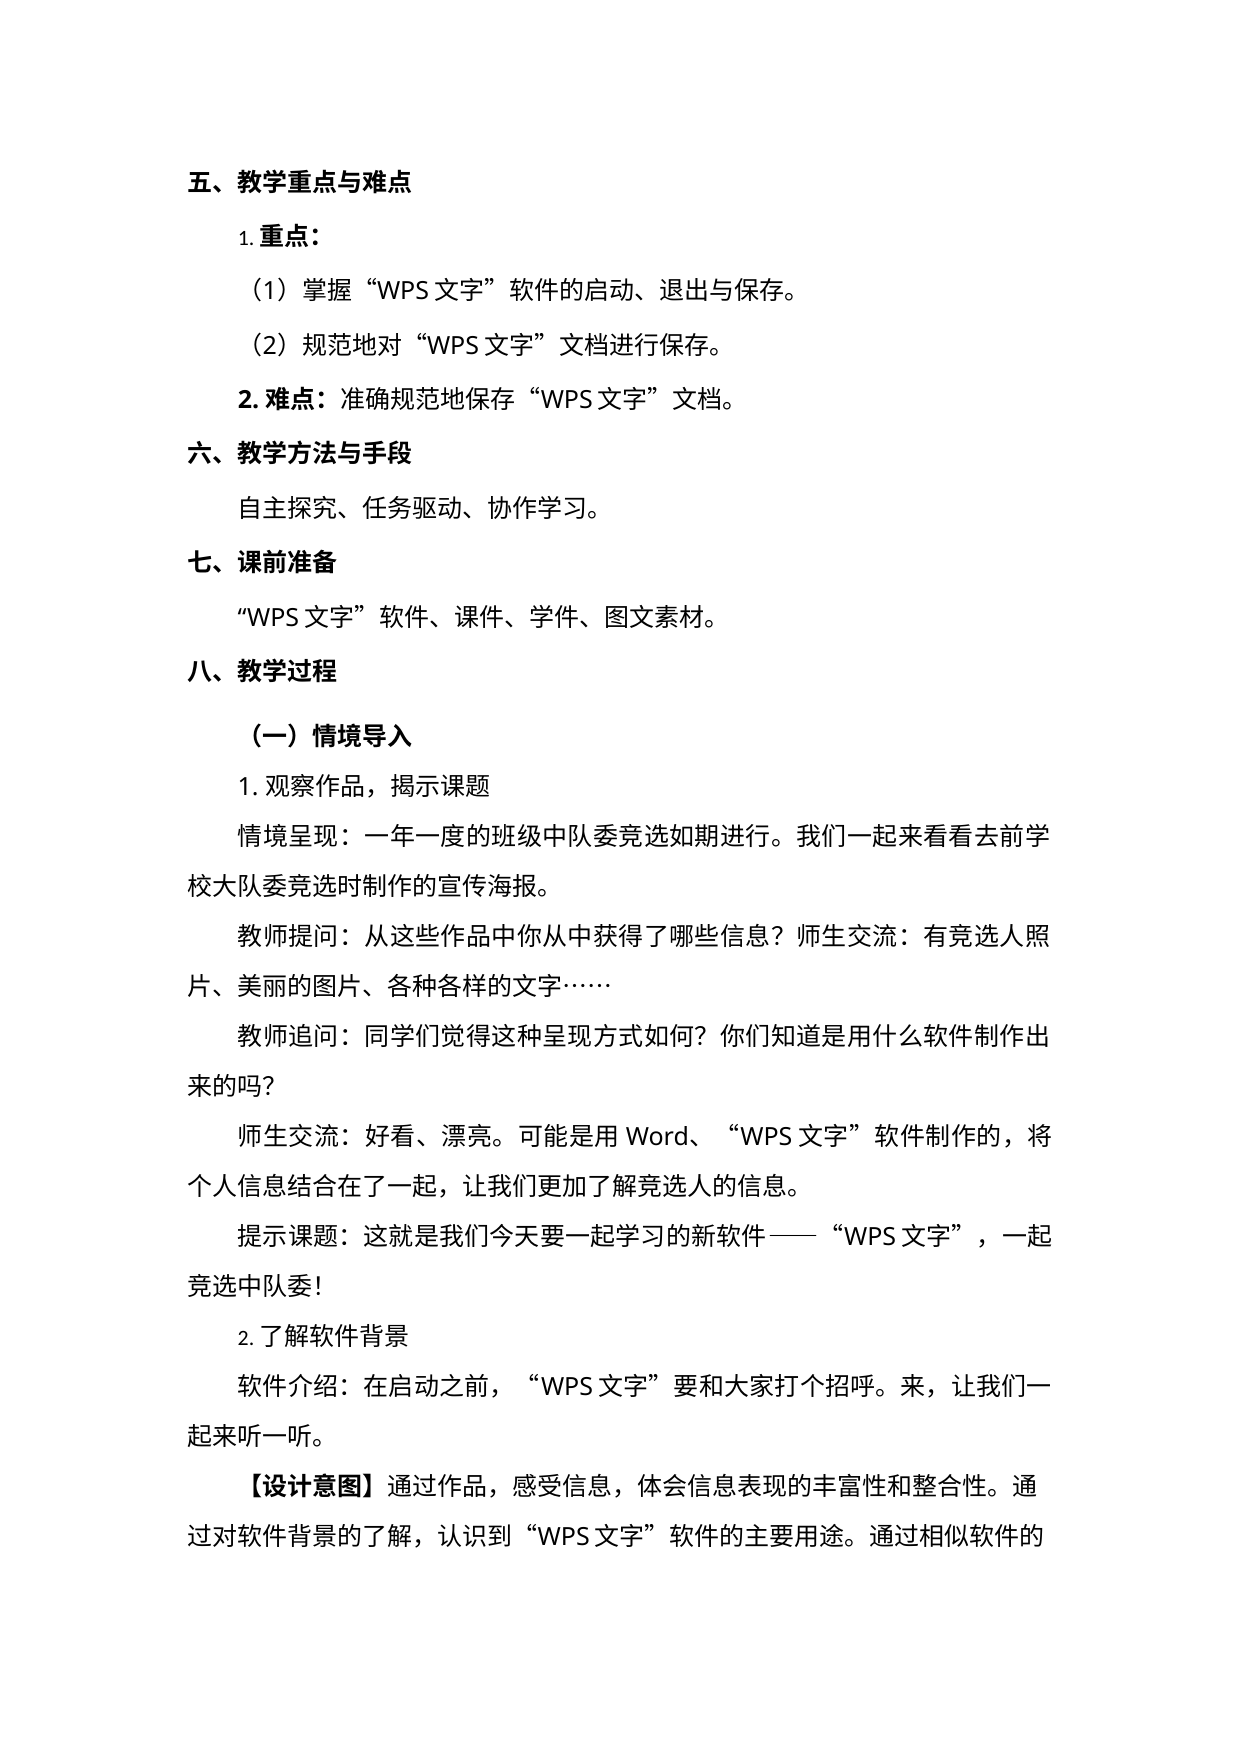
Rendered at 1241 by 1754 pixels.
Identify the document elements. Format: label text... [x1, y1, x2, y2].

list 了解软件背景 [187, 1306, 1053, 1356]
text “WPS文字”软件、课件、学件、图文素材。 [187, 597, 1053, 633]
text 教师追问：同学们觉得这种呈现方式如何？你们知道是用什么软件制作出来的吗？ [187, 1006, 1053, 1106]
text 五、教学重点与难点 [187, 162, 1053, 198]
text 七、课前准备 [187, 543, 1053, 579]
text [187, 1456, 1053, 1556]
text 六、教学方法与手段 [187, 434, 1053, 470]
text （1）掌握“WPS文字”软件的启动、退出与保存。 [187, 271, 1053, 307]
text 软件介绍：在启动之前，“WPS文字”要和大家打个招呼。来，让我们一起来听一听。 [187, 1356, 1053, 1456]
text 自主探究、任务驱动、协作学习。 [187, 488, 1053, 524]
text 1. 观察作品，揭示课题 [187, 756, 1053, 806]
list 重点： [187, 216, 1053, 253]
text 情境呈现：一年一度的班级中队委竞选如期进行。我们一起来看看去前学校大队委竞选时制作的宣传海报。 [187, 806, 1053, 906]
text 八、教学过程 [187, 651, 1053, 688]
text 教师提问：从这些作品中你从中获得了哪些信息？师生交流：有竞选人照片、美丽的图片、各种各样的文字…… [187, 906, 1053, 1006]
text （2）规范地对“WPS文字”文档进行保存。 [187, 325, 1053, 361]
text 2. 难点：准确规范地保存“WPS文字”文档。 [187, 379, 1053, 416]
text （一）情境导入 [187, 706, 1053, 756]
text 提示课题：这就是我们今天要一起学习的新软件——“WPS文字”，一起竞选中队委！ [187, 1206, 1053, 1306]
text 师生交流：好看、漂亮。可能是用Word、“WPS文字”软件制作的，将个人信息结合在了一起，让我们更加了解竞选人的信息。 [187, 1106, 1053, 1206]
